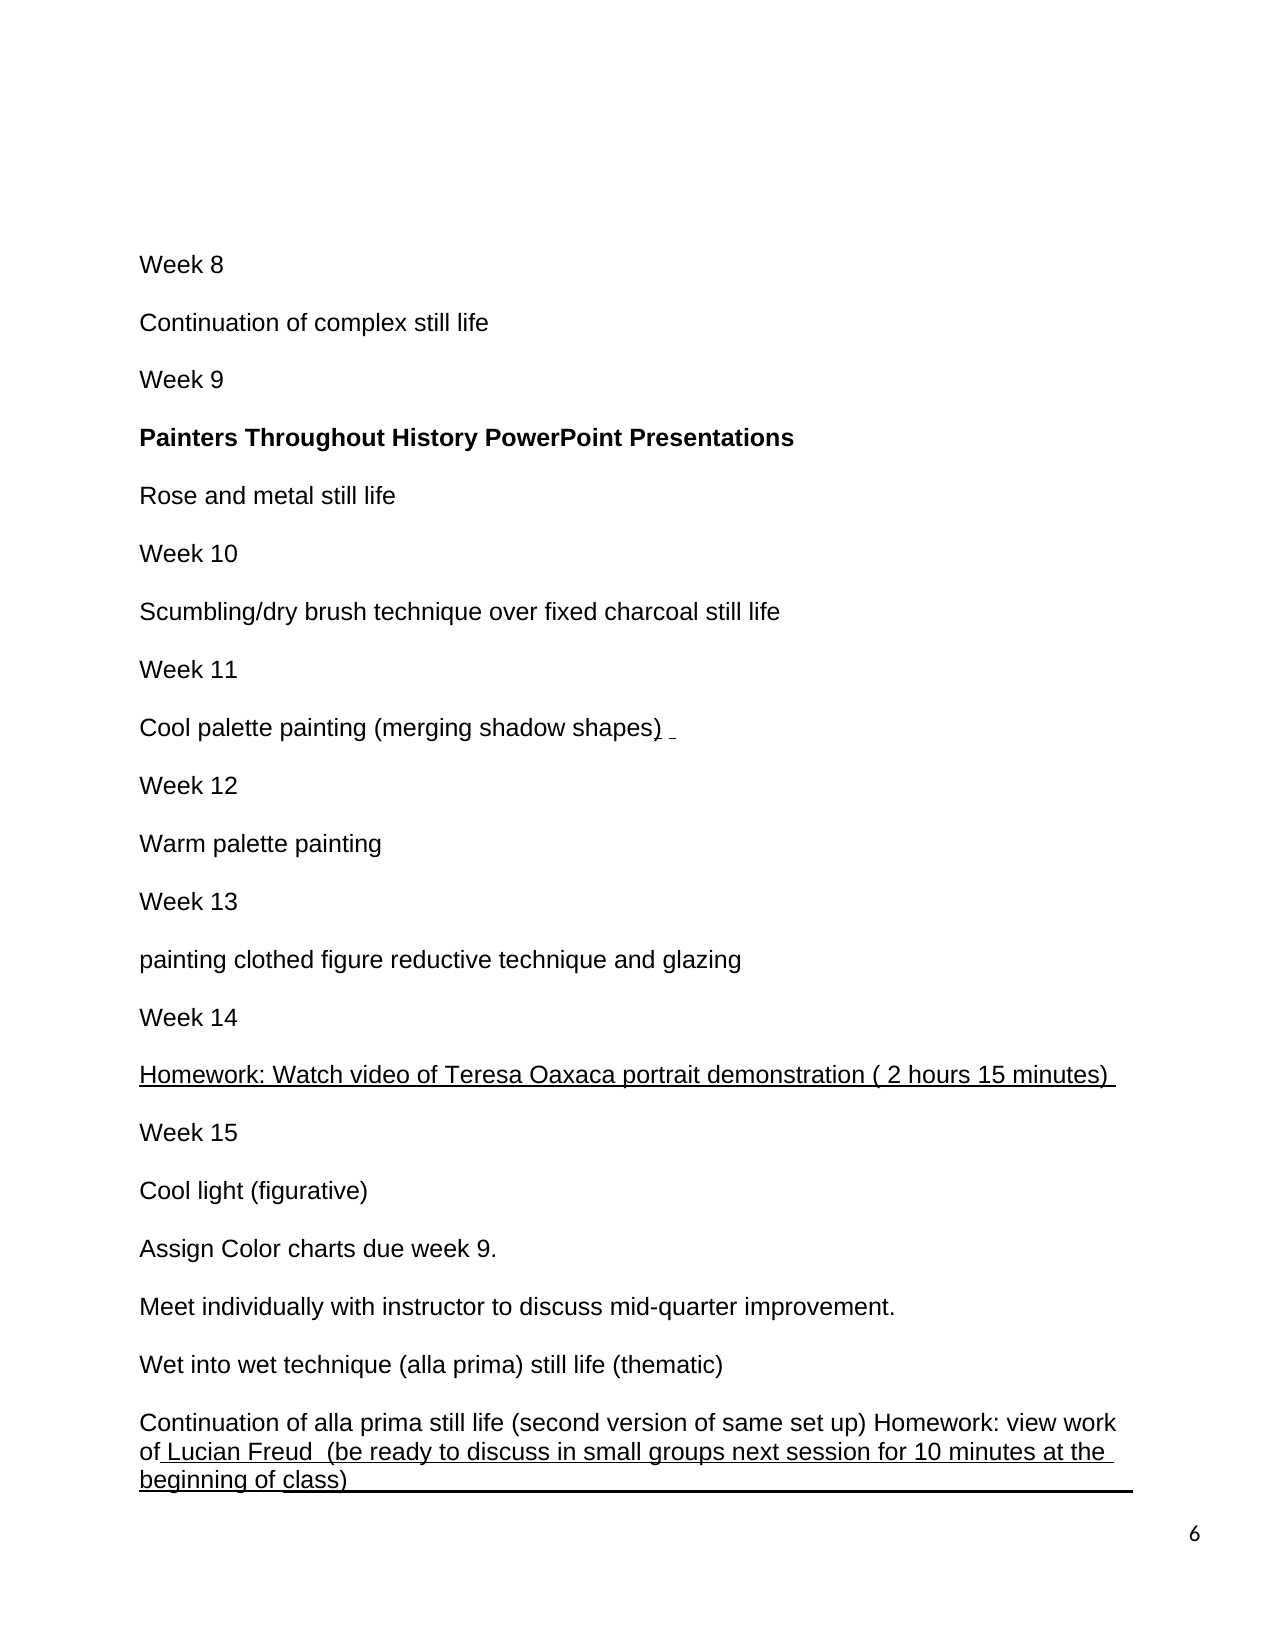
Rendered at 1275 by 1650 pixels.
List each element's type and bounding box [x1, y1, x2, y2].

table_cell [138, 103, 1137, 1496]
